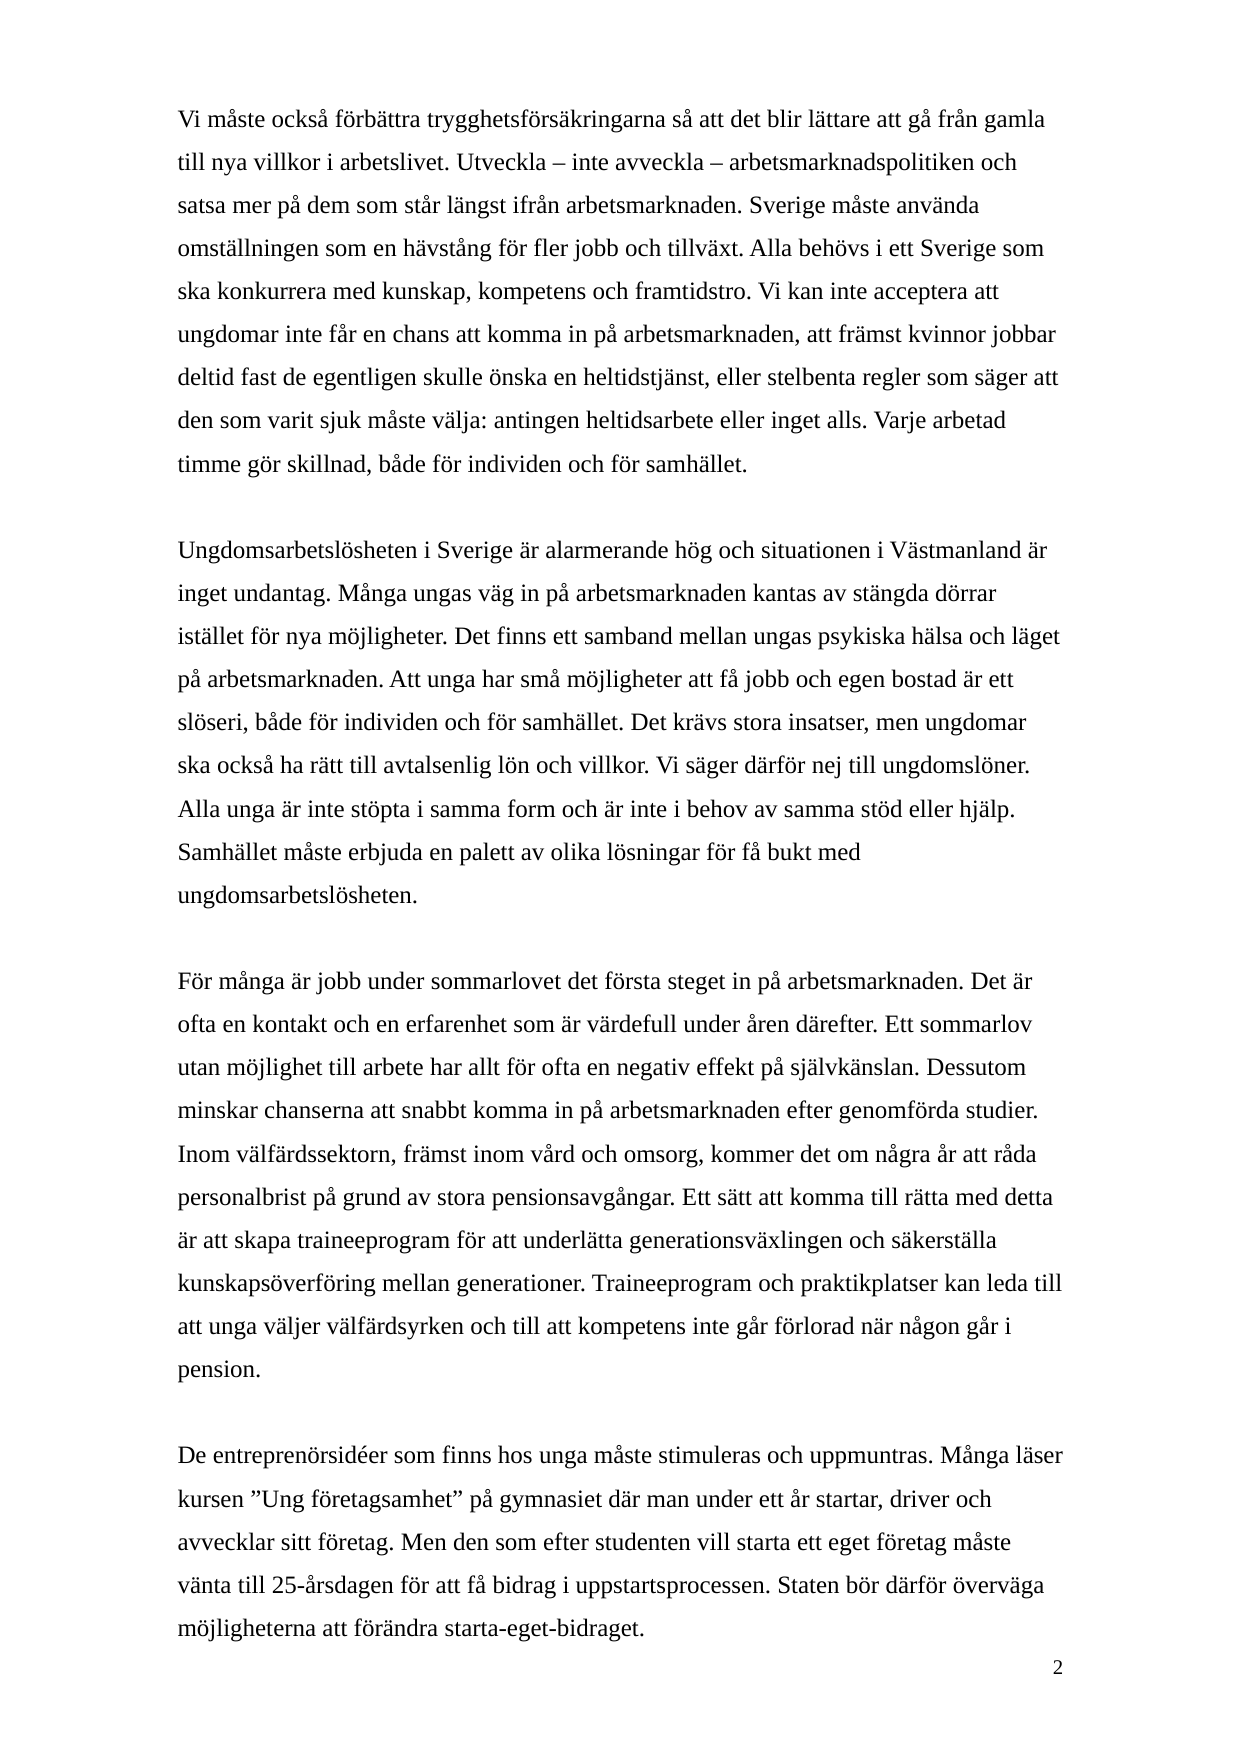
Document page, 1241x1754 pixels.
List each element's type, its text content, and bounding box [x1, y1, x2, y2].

text Vi måste också förbättra trygghetsförsäkringarna så att det blir lättare att gå från gamla till nya villkor i arbetslivet. Utveckla – inte avveckla – arbetsmarknadspolitiken och satsa mer på dem som står längst ifrån arbetsmarknaden. Sverige måste använda omställningen som en hävstång för fler jobb och tillväxt. Alla behövs i ett Sverige som ska konkurrera med kunskap, kompetens och framtidstro. Vi kan inte acceptera att ungdomar inte får en chans att komma in på arbetsmarknaden, att främst kvinnor jobbar deltid fast de egentligen skulle önska en heltidstjänst, eller stelbenta regler som säger att den som varit sjuk måste välja: antingen heltidsarbete eller inget alls. Varje arbetad timme gör skillnad, både för individen och för samhället. [177, 104, 1063, 477]
text Alla unga är inte stöpta i samma form och är inte i behov av samma stöd eller hjälp. Samhället måste erbjuda en palett av olika lösningar för få bukt med ungdomsarbetslösheten. [177, 794, 1063, 909]
text För många är jobb under sommarlovet det första steget in på arbetsmarknaden. Det är ofta en kontakt och en erfarenhet som är värdefull under åren därefter. Ett sommarlov utan möjlighet till arbete har allt för ofta en negativ effekt på självkänslan. Dessutom minskar chanserna att snabbt komma in på arbetsmarknaden efter genomförda studier. [177, 966, 1063, 1124]
text De entreprenörsidéer som finns hos unga måste stimuleras och uppmuntras. Många läser kursen ”Ung företagsamhet” på gymnasiet där man under ett år startar, driver och avvecklar sitt företag. Men den som efter studenten vill starta ett eget företag måste vänta till 25-årsdagen för att få bidrag i uppstartsprocessen. Staten bör därför överväga möjligheterna att förändra starta-eget-bidraget. [177, 1441, 1063, 1642]
text Inom välfärdssektorn, främst inom vård och omsorg, kommer det om några år att råda personalbrist på grund av stora pensionsavgångar. Ett sätt att komma till rätta med detta är att skapa traineeprogram för att underlätta generationsväxlingen och säkerställa kunskapsöverföring mellan generationer. Traineeprogram och praktikplatser kan leda till att unga väljer välfärdsyrken och till att kompetens inte går förlorad när någon går i pension. [177, 1139, 1063, 1383]
text Ungdomsarbetslösheten i Sverige är alarmerande hög och situationen i Västmanland är inget undantag. Många ungas väg in på arbetsmarknaden kantas av stängda dörrar istället för nya möjligheter. Det finns ett samband mellan ungas psykiska hälsa och läget på arbetsmarknaden. Att unga har små möjligheter att få jobb och egen bostad är ett slöseri, både för individen och för samhället. Det krävs stora insatser, men ungdomar ska också ha rätt till avtalsenlig lön och villkor. Vi säger därför nej till ungdomslöner. [177, 535, 1063, 779]
